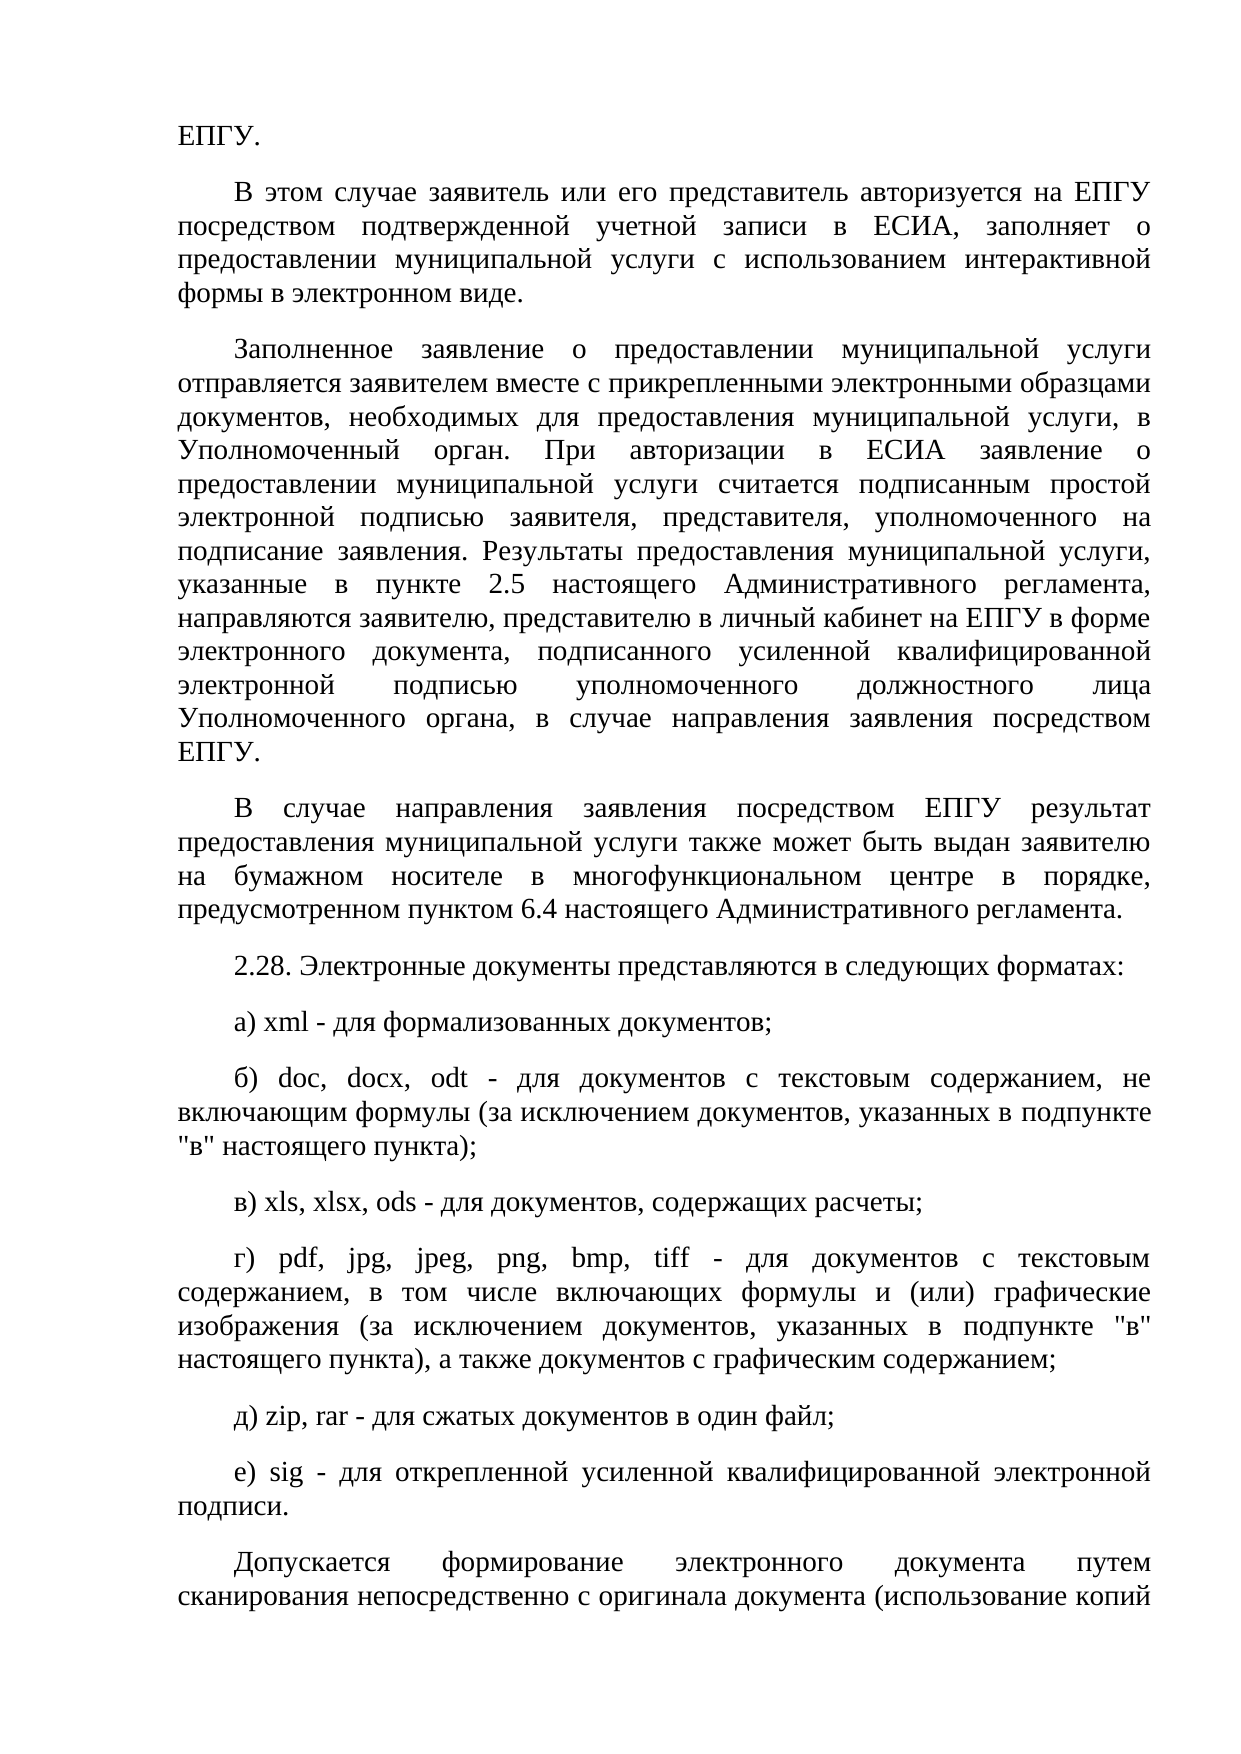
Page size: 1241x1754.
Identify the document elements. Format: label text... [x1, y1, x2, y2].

text в) xls, xlsx, ods - для документов, содержащих расчеты; [177, 1184, 1152, 1218]
text а) xml - для формализованных документов; [177, 1004, 1152, 1038]
text 2.28. Электронные документы представляются в следующих форматах: [177, 948, 1152, 981]
text г) pdf, jpg, jpeg, png, bmp, tiff - для документов с текстовым содержанием, в том числе включающих формулы и (или) графические изображения (за исключением документов, указанных в подпункте "в" настоящего пункта), а также документов с графическим содержанием; [177, 1241, 1152, 1375]
text б) doc, docx, odt - для документов с текстовым содержанием, не включающим формулы (за исключением документов, указанных в подпункте "в" настоящего пункта); [177, 1061, 1152, 1161]
text д) zip, rar - для сжатых документов в один файл; [177, 1398, 1152, 1431]
text В случае направления заявления посредством ЕПГУ результат предоставления муниципальной услуги также может быть выдан заявителю на бумажном носителе в многофункциональном центре в порядке, предусмотренном пунктом 6.4 настоящего Административного регламента. [177, 791, 1152, 925]
text Заполненное заявление о предоставлении муниципальной услуги отправляется заявителем вместе с прикрепленными электронными образцами документов, необходимых для предоставления муниципальной услуги, в Уполномоченный орган. При авторизации в ЕСИА заявление о предоставлении муниципальной услуги считается подписанным простой электронной подписью заявителя, представителя, уполномоченного на подписание заявления. Результаты предоставления муниципальной услуги, указанные в пункте 2.5 настоящего Административного регламента, направляются заявителю, представителю в личный кабинет на ЕПГУ в форме электронного документа, подписанного усиленной квалифицированной электронной подписью уполномоченного должностного лица Уполномоченного органа, в случае направления заявления посредством ЕПГУ. [177, 332, 1152, 768]
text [177, 1544, 1152, 1611]
text е) sig - для открепленной усиленной квалифицированной электронной подписи. [177, 1454, 1152, 1521]
text В этом случае заявитель или его представитель авторизуется на ЕПГУ посредством подтвержденной учетной записи в ЕСИА, заполняет о предоставлении муниципальной услуги с использованием интерактивной формы в электронном виде. [177, 174, 1152, 309]
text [177, 118, 1152, 152]
